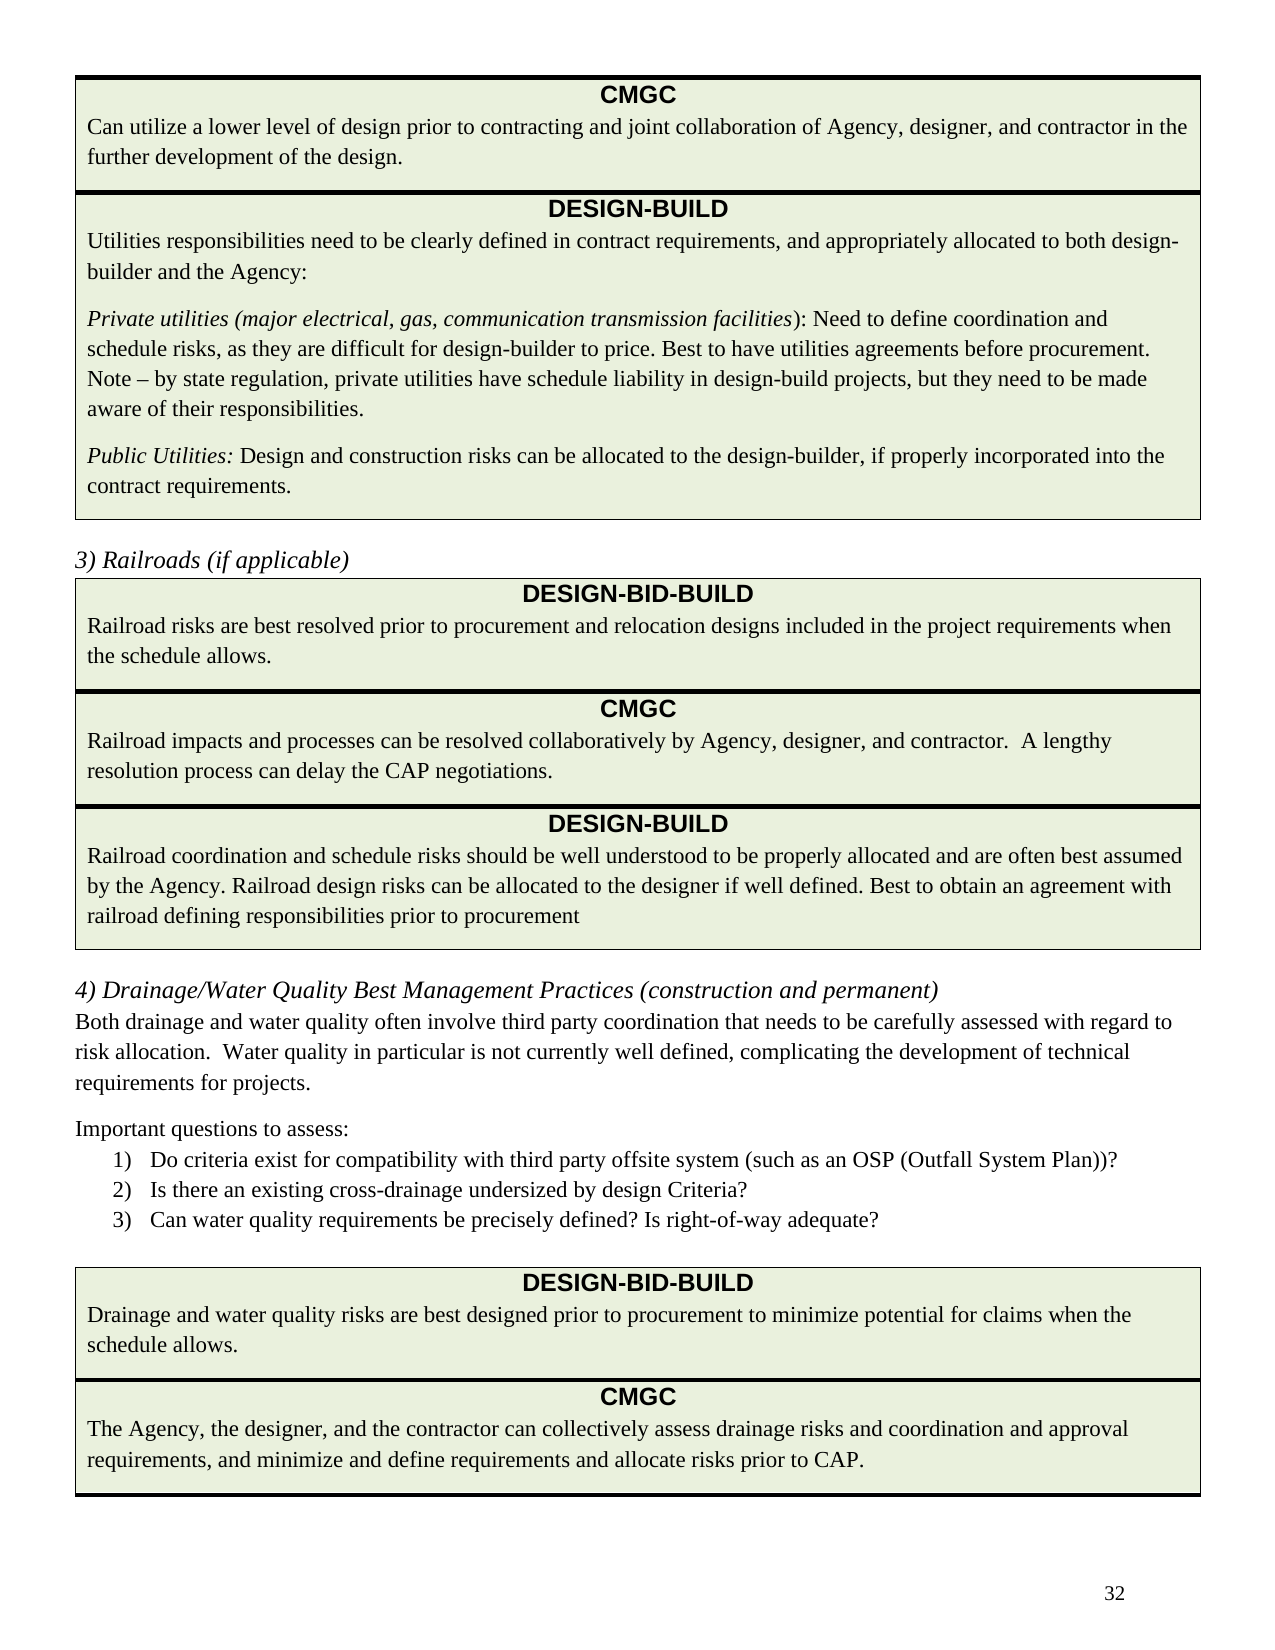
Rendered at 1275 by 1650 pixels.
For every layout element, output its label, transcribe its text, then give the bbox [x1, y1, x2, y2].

table_cell CMGC The Agency, the designer, and the contractor can collectively assess drainage risks and coordination and approval requirements, and minimize and define requirements and allocate risks prior to CAP. [76, 1382, 1200, 1492]
subtitle 3) Railroads (if applicable) [75, 545, 1200, 574]
table_cell DESIGN-BUILD Utilities responsibilities need to be clearly defined in contract requirements, and appropriately allocated to both design-builder and the Agency: Private utilities (major electrical, gas, communication transmission facilities): Need to define coordination and schedule risks, as they are difficult for design-builder to price. Best to have utilities agreements before procurement. Note – by state regulation, private utilities have schedule liability in design-build projects, but they need to be made aware of their responsibilities. Public Utilities: Design and construction risks can be allocated to the design-builder, if properly incorporated into the contract requirements. [76, 195, 1200, 519]
table_header DESIGN-BID-BUILD Drainage and water quality risks are best designed prior to procurement to minimize potential for claims when the schedule allows. [76, 1268, 1200, 1378]
list Do criteria exist for compatibility with third party offsite system (such as an OSP (Outfall System Plan))? [112, 1146, 1200, 1172]
text Important questions to assess: [75, 1116, 1200, 1142]
subtitle 4) Drainage/Water Quality Best Management Practices (construction and permanent) [75, 975, 1200, 1004]
list Is there an existing cross-drainage undersized by design Criteria? [112, 1176, 1200, 1202]
table_cell CMGC Can utilize a lower level of design prior to contracting and joint collaboration of Agency, designer, and contractor in the further development of the design. [76, 80, 1200, 190]
table_cell DESIGN-BUILD Railroad coordination and schedule risks should be well understood to be properly allocated and are often best assumed by the Agency. Railroad design risks can be allocated to the designer if well defined. Best to obtain an agreement with railroad defining responsibilities prior to procurement [76, 809, 1200, 949]
table_header DESIGN-BID-BUILD Railroad risks are best resolved prior to procurement and relocation designs included in the project requirements when the schedule allows. [76, 579, 1200, 689]
table_cell CMGC Railroad impacts and processes can be resolved collaboratively by Agency, designer, and contractor. A lengthy resolution process can delay the CAP negotiations. [76, 694, 1200, 804]
list Can water quality requirements be precisely defined? Is right-of-way adequate? [112, 1206, 1200, 1232]
text Both drainage and water quality often involve third party coordination that needs to be carefully assessed with regard to risk allocation. Water quality in particular is not currently well defined, complicating the development of technical requirements for projects. [75, 1008, 1200, 1095]
